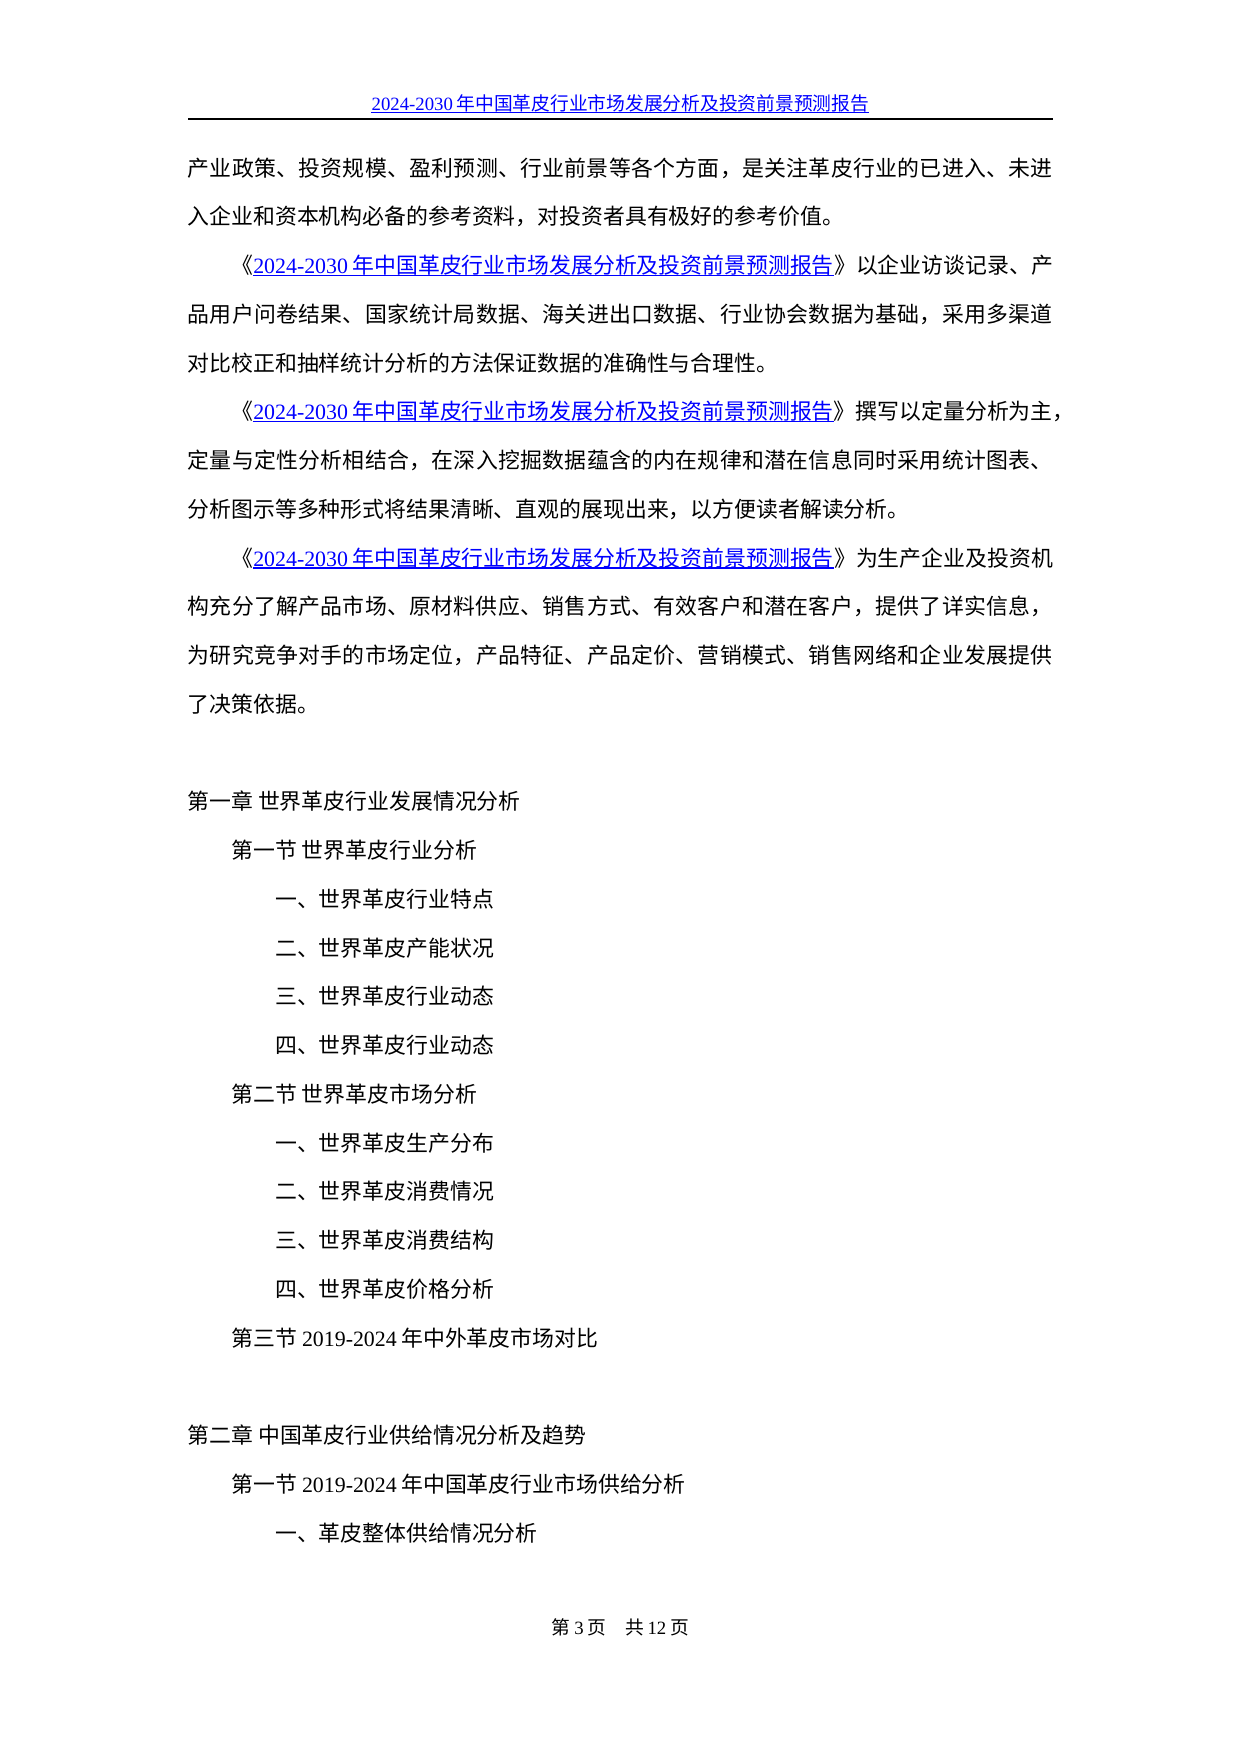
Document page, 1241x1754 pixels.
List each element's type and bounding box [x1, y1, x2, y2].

text [187, 150, 1053, 1548]
